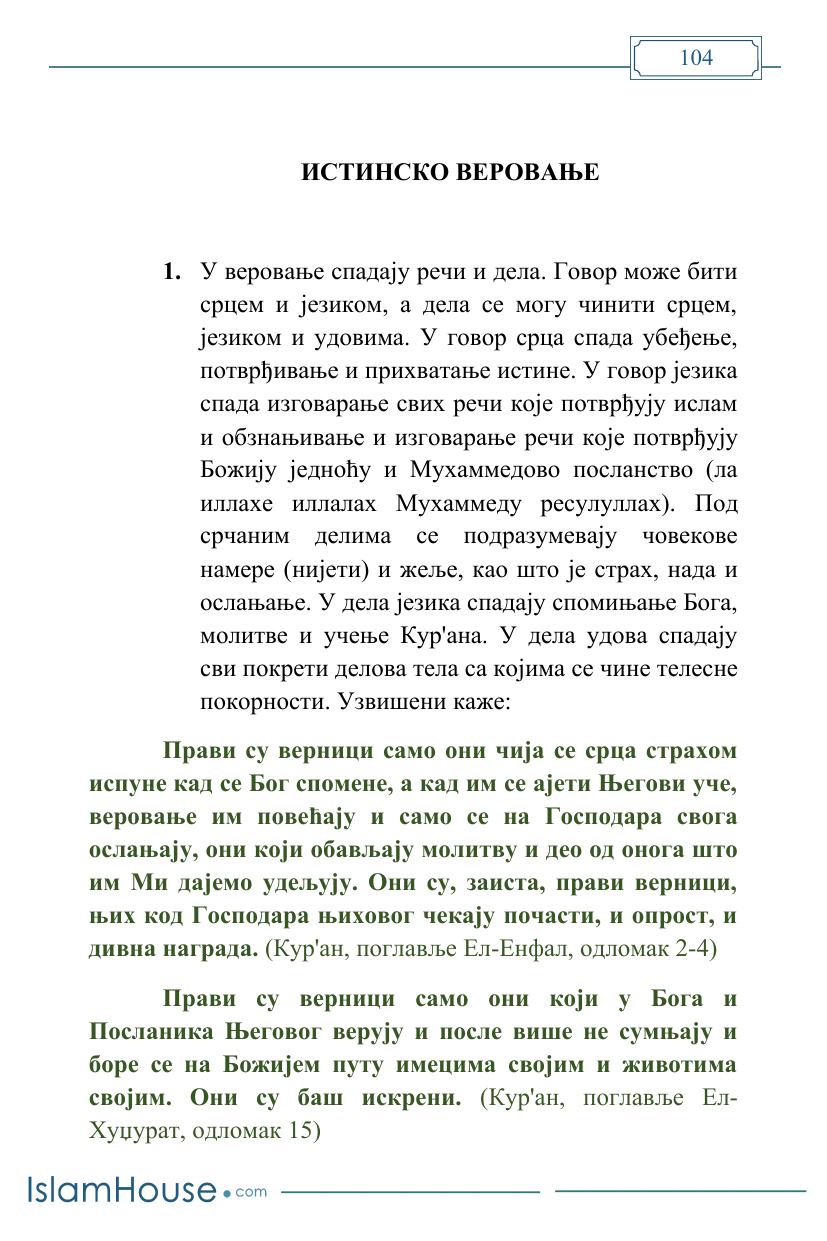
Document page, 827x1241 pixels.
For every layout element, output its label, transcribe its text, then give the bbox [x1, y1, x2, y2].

text Прави су верници само они који у Бога и Посланика Његовог верују и после више не сумњају и боре се на Божијем путу имецима својим и животима својим. Они су баш искрени. (Кур'ан, поглавље Ел-Хуџурат, одломак 15) [89, 983, 738, 1144]
picture [20, 1171, 541, 1209]
list У веровање спадају речи и дела. Говор може бити срцем и језиком, а дела се могу чинити срцем, језиком и удовима. У говор срца спада убеђење, потврђивање и прихватање истине. У говор језика спада изговарање свих речи које потврђују ислам и обзнањивање и изговарање речи које потврђују Божију једноћу и Мухаммедово посланство (ла иллахе иллалах Мухаммеду ресулуллах). Под срчаним делима се подразумевају човекове намере (нијети) и жеље, као што је страх, нада и ослањање. У дела језика спадају спомињање Бога, молитве и учење Кур'ана. У дела удова спадају сви покрети делова тела са којима се чине телесне покорности. Узвишени каже: [162, 256, 738, 714]
text ИСТИНСКО ВЕРОВАЊЕ [89, 157, 738, 186]
text Прави су верници само они чија се срца страхом испуне кад се Бог спомене, а кад им се ајети Његови уче, веровање им повећају и само се на Господара свога ослањају, они који обављају молитву и део од онога што им Ми дајемо удељују. Они су, заиста, прави верници, њих код Господара њиховог чекају почасти, и опрост, и дивна награда. (Кур'ан, поглавље Ел-Енфал, одломак 2-4) [89, 735, 738, 962]
picture [548, 1170, 807, 1208]
